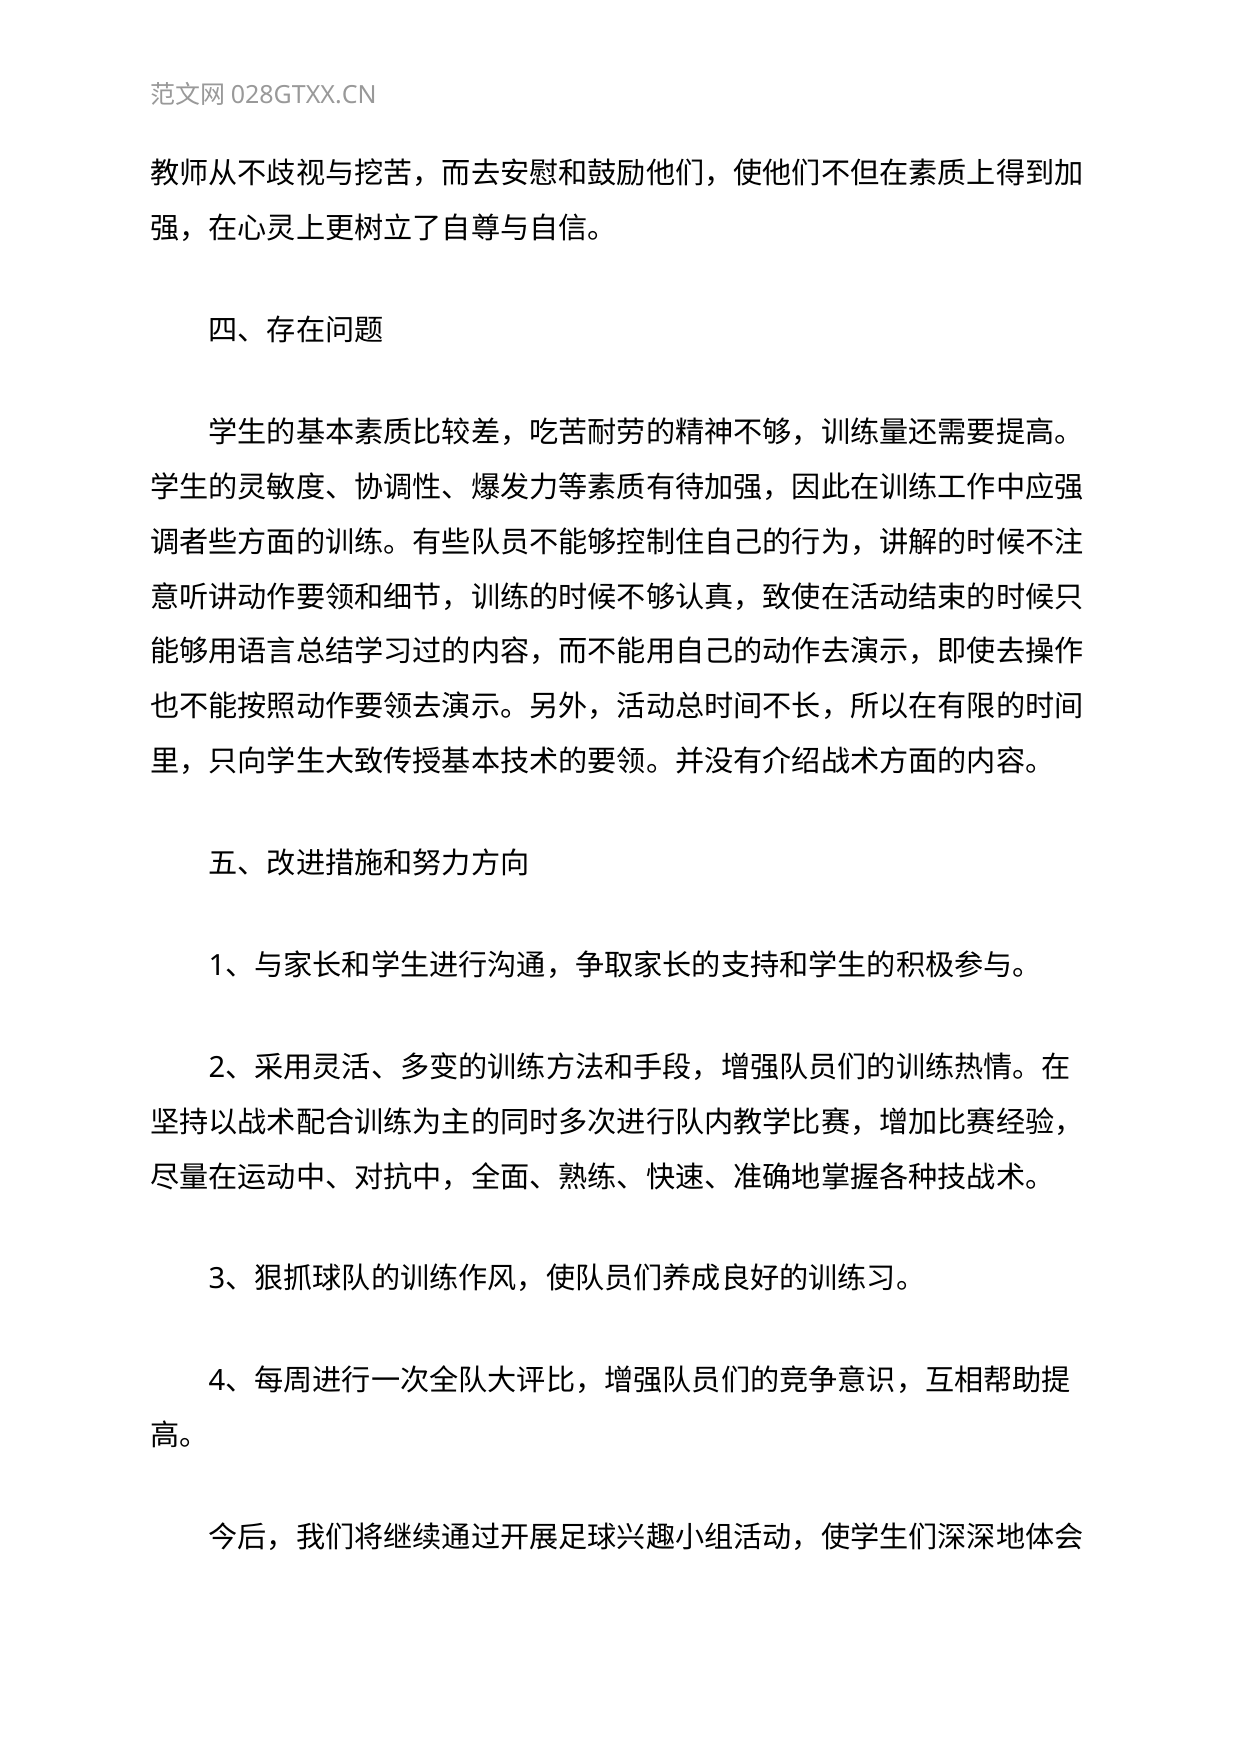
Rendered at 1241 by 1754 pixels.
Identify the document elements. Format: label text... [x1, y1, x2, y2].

text 四、存在问题 [150, 307, 1090, 349]
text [150, 150, 1090, 247]
text 五、改进措施和努力方向 [150, 839, 1090, 882]
text 3、狠抓球队的训练作风，使队员们养成良好的训练习。 [150, 1255, 1090, 1297]
text 1、与家长和学生进行沟通，争取家长的支持和学生的积极参与。 [150, 941, 1090, 984]
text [150, 1514, 1090, 1556]
text 4、每周进行一次全队大评比，增强队员们的竞争意识，互相帮助提高。 [150, 1357, 1090, 1454]
text 2、采用灵活、多变的训练方法和手段，增强队员们的训练热情。在坚持以战术配合训练为主的同时多次进行队内教学比赛，增加比赛经验，尽量在运动中、对抗中，全面、熟练、快速、准确地掌握各种技战术。 [150, 1043, 1090, 1196]
text 学生的基本素质比较差，吃苦耐劳的精神不够，训练量还需要提高。学生的灵敏度、协调性、爆发力等素质有待加强，因此在训练工作中应强调者些方面的训练。有些队员不能够控制住自己的行为，讲解的时候不注意听讲动作要领和细节，训练的时候不够认真，致使在活动结束的时候只能够用语言总结学习过的内容，而不能用自己的动作去演示，即使去操作也不能按照动作要领去演示。另外，活动总时间不长，所以在有限的时间里，只向学生大致传授基本技术的要领。并没有介绍战术方面的内容。 [150, 408, 1090, 780]
